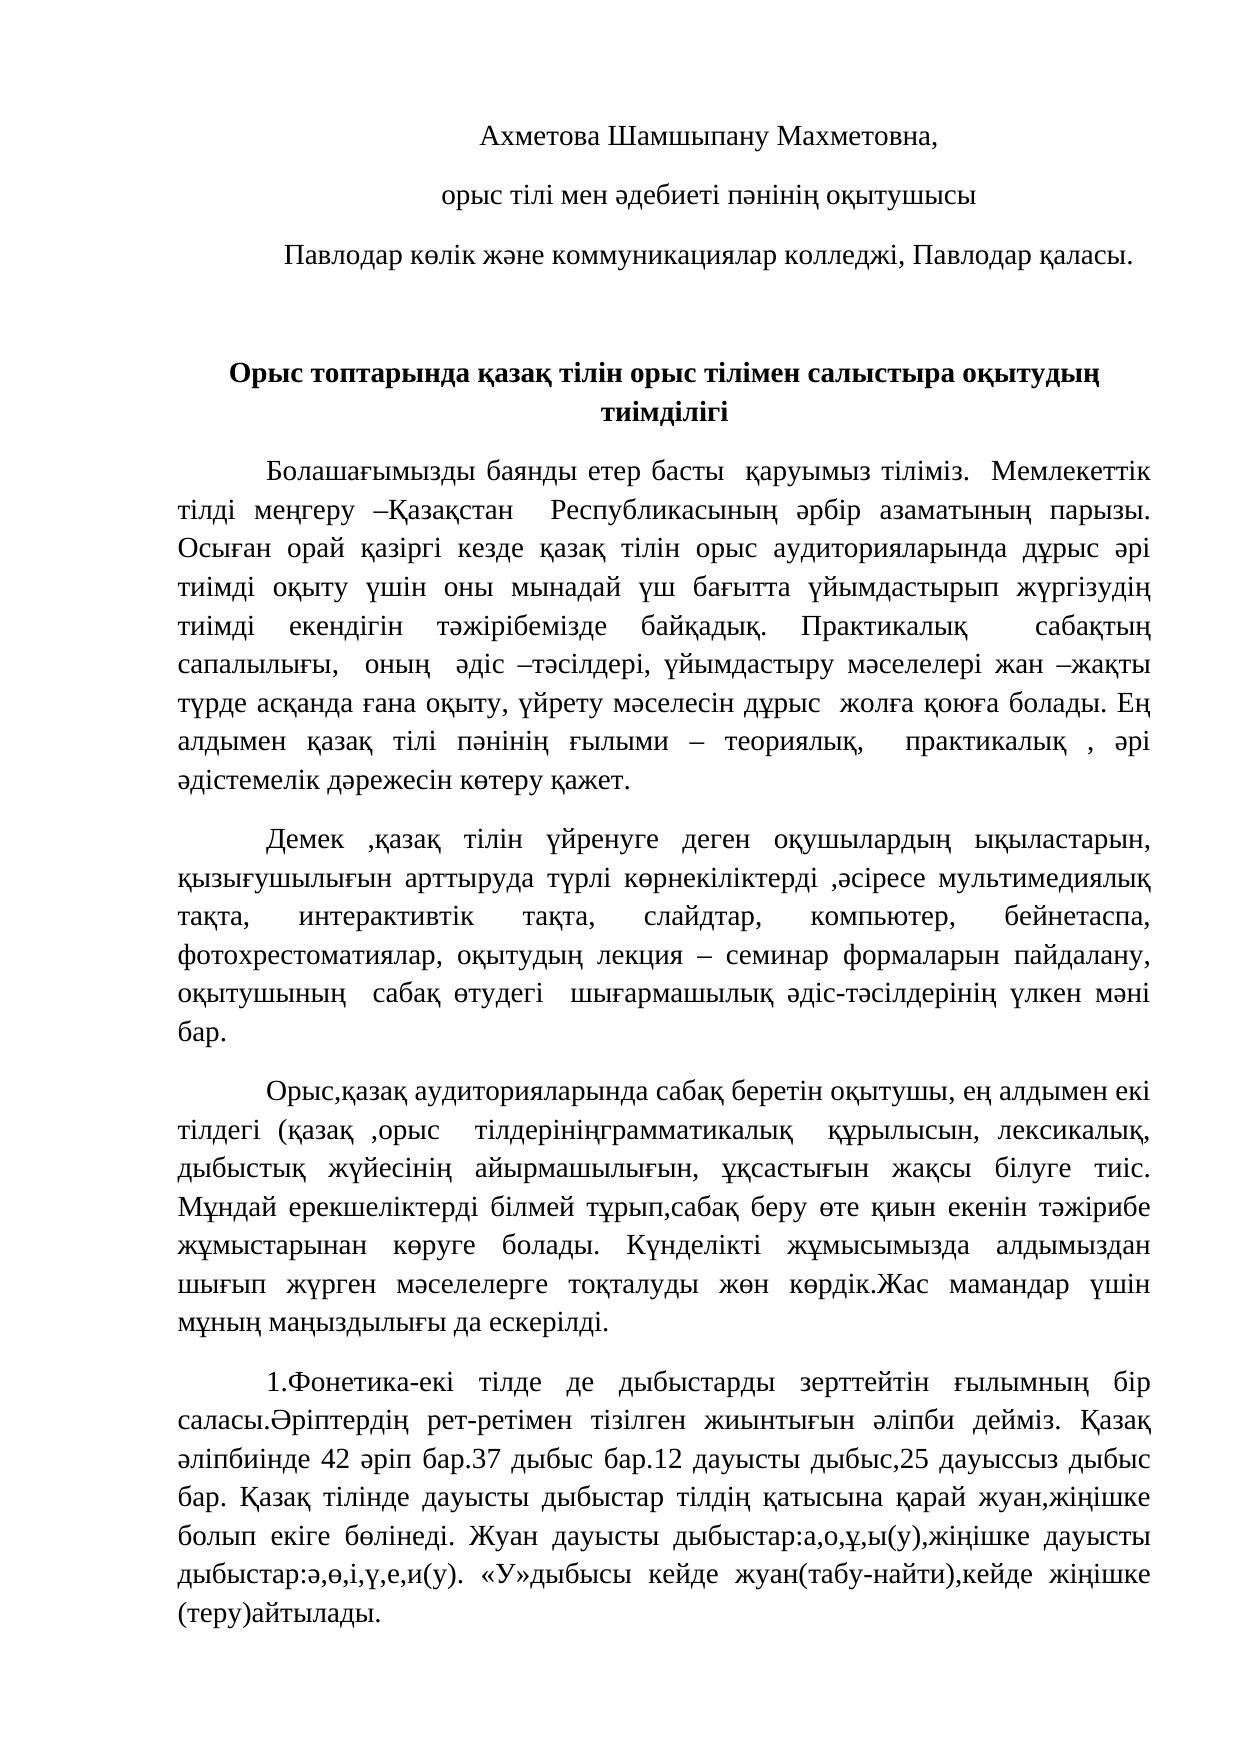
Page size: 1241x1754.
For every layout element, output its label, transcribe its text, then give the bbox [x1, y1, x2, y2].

text Павлодар көлік және коммуникациялар колледжі, Павлодар қаласы. [177, 237, 1152, 270]
text орыс тілі мен әдебиеті пәнінің оқытушысы [177, 177, 1152, 211]
text Орыс,қазақ аудиторияларында сабақ беретін оқытушы, ең алдымен екі тілдегі (қазақ ,орыс тілдерініңграмматикалық құрылысын, лексикалық, дыбыстық жүйесінің айырмашылығын, ұқсастығын жақсы білуге тиіс. Мұндай ерекшеліктерді білмей тұрып,сабақ беру өте қиын екенін тәжірибе жұмыстарынан көруге болады. Күнделікті жұмысымызда алдымыздан шығып жүрген мәселелерге тоқталуды жөн көрдік.Жас мамандар үшін мұның маңыздылығы да ескерілді. [177, 1073, 1152, 1338]
text 1.Фонетика-екі тілде де дыбыстарды зерттейтін ғылымның бір саласы.Әріптердің рет-ретімен тізілген жиынтығын әліпби дейміз. Қазақ әліпбиінде 42 әріп бар.37 дыбыс бар.12 дауысты дыбыс,25 дауыссыз дыбыс бар. Қазақ тілінде дауысты дыбыстар тілдің қатысына қарай жуан,жіңішке болып екіге бөлінеді. Жуан дауысты дыбыстар:а,о,ұ,ы(у),жіңішке дауысты дыбыстар:ә,ө,і,ү,е,и(у). «У»дыбысы кейде жуан(табу-найти),кейде жіңішке (теру)айтылады. [177, 1364, 1152, 1629]
text Болашағымызды баянды етер басты қаруымыз тіліміз. Мемлекеттік тілді меңгеру –Қазақстан Республикасының әрбір азаматының парызы. Осыған орай қазіргі кезде қазақ тілін орыс аудиторияларында дұрыс әрі тиімді оқыту үшін оны мынадай үш бағытта үйымдастырып жүргізудің тиімді екендігін тәжірібемізде байқадық. Практикалық сабақтың сапалылығы, оның әдіс –тәсілдері, үйымдастыру мәселелері жан –жақты түрде асқанда ғана оқыту, үйрету мәселесін дұрыс жолға қоюға болады. Ең алдымен қазақ тілі пәнінің ғылыми – теориялық, практикалық , әрі әдістемелік дәрежесін көтеру қажет. [177, 453, 1152, 795]
text Демек ,қазақ тілін үйренуге деген оқушылардың ықыластарын, қызығушылығын арттыруда түрлі көрнекіліктерді ,әсіресе мультимедиялық тақта, интерактивтік тақта, слайдтар, компьютер, бейнетаспа, фотохрестоматиялар, оқытудың лекция – семинар формаларын пайдалану, оқытушының сабақ өтудегі шығармашылық әдіс-тәсілдерінің үлкен мәні бар. [177, 821, 1152, 1047]
text Ахметова Шамшыпану Махметовна, [177, 118, 1152, 152]
text Орыс топтарында қазақ тілін орыс тілімен салыстыра оқытудың тиімділігі [177, 356, 1152, 428]
